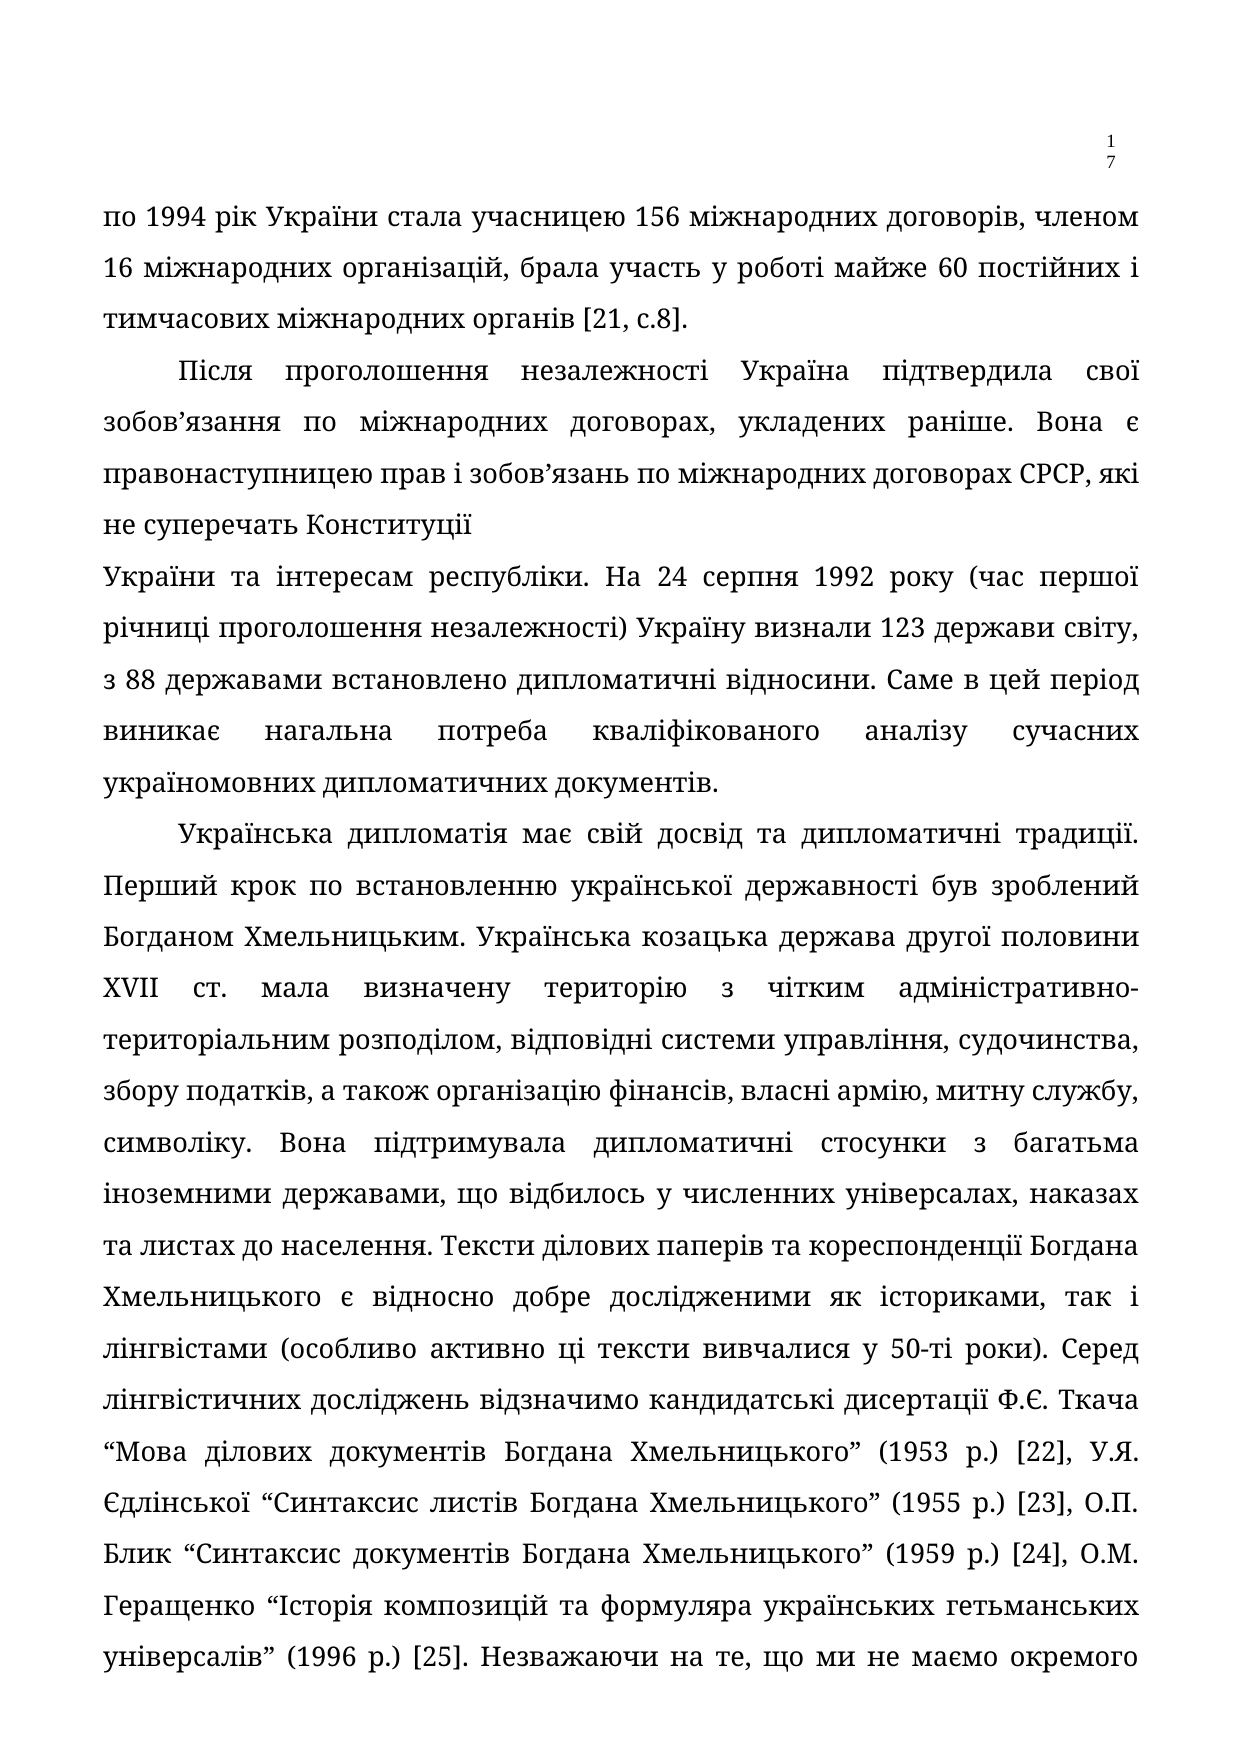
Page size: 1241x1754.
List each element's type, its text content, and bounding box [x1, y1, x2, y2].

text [103, 185, 1140, 339]
text Після проголошення незалежності Україна підтвердила свої зобов’язання по міжнародних договорах, укладених раніше. Вона є правонаступницею прав і зобов’язань по міжнародних договорах СРСР, які не суперечать Конституції [103, 339, 1140, 545]
text України та інтересам республіки. На 24 серпня 1992 року (час першої річниці проголошення незалежності) Україну визнали 123 держави світу, з 88 державами встановлено дипломатичні відносини. Саме в цей період виникає нагальна потреба кваліфікованого аналізу сучасних україномовних дипломатичних документів. [103, 545, 1140, 802]
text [103, 802, 1140, 1677]
